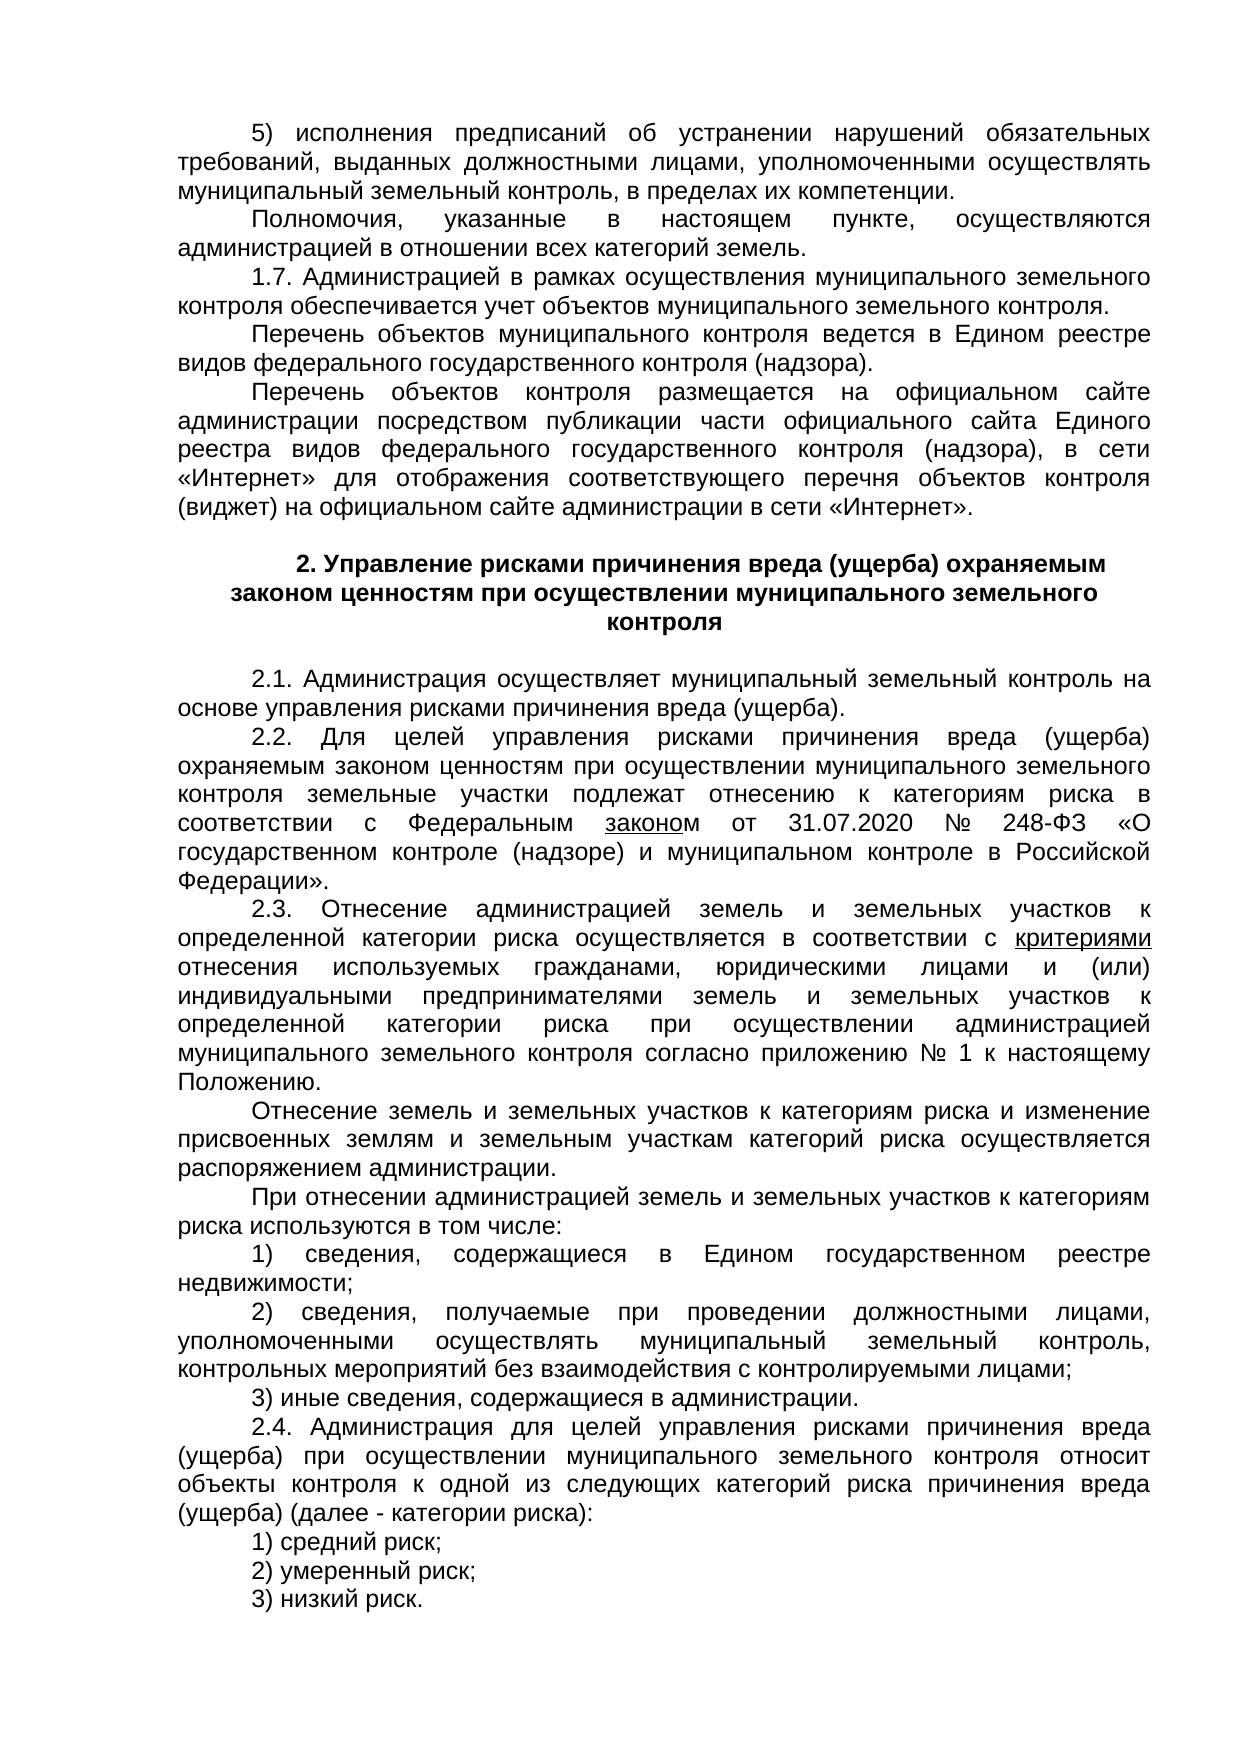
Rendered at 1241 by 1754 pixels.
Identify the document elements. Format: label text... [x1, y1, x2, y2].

text 2.3. Отнесение администрацией земель и земельных участков к определенной категории риска осуществляется в соответствии с критериями отнесения используемых гражданами, юридическими лицами и (или) индивидуальными предпринимателями земель и земельных участков к определенной категории риска при осуществлении администрацией муниципального земельного контроля согласно приложению № 1 к настоящему Положению. [177, 894, 1152, 1096]
text 1) средний риск; [177, 1527, 1152, 1556]
text При отнесении администрацией земель и земельных участков к категориям риска используются в том числе: [177, 1182, 1152, 1239]
text Перечень объектов муниципального контроля ведется в Едином реестре видов федерального государственного контроля (надзора). [177, 319, 1152, 377]
text 5) исполнения предписаний об устранении нарушений обязательных требований, выданных должностными лицами, уполномоченными осуществлять муниципальный земельный контроль, в пределах их компетенции. [177, 118, 1152, 204]
text 1) сведения, содержащиеся в Едином государственном реестре недвижимости; [177, 1239, 1152, 1297]
text 2.4. Администрация для целей управления рисками причинения вреда (ущерба) при осуществлении муниципального земельного контроля относит объекты контроля к одной из следующих категорий риска причинения вреда (ущерба) (далее - категории риска): [177, 1412, 1152, 1527]
text 3) низкий риск. [177, 1584, 1152, 1613]
text 2.2. Для целей управления рисками причинения вреда (ущерба) охраняемым законом ценностям при осуществлении муниципального земельного контроля земельные участки подлежат отнесению к категориям риска в соответствии с Федеральным законом от 31.07.2020 № 248-ФЗ «О государственном контроле (надзоре) и муниципальном контроле в Российской Федерации». [177, 722, 1152, 894]
text 2) умеренный риск; [177, 1556, 1152, 1584]
text 2. Управление рисками причинения вреда (ущерба) охраняемым законом ценностям при осуществлении муниципального земельного контроля [177, 549, 1152, 636]
text 3) иные сведения, содержащиеся в администрации. [177, 1383, 1152, 1412]
text 1.7. Администрацией в рамках осуществления муниципального земельного контроля обеспечивается учет объектов муниципального земельного контроля. [177, 262, 1152, 319]
text Перечень объектов контроля размещается на официальном сайте администрации посредством публикации части официального сайта Единого реестра видов федерального государственного контроля (надзора), в сети «Интернет» для отображения соответствующего перечня объектов контроля (виджет) на официальном сайте администрации в сети «Интернет». [177, 377, 1152, 521]
text 2) сведения, получаемые при проведении должностными лицами, уполномоченными осуществлять муниципальный земельный контроль, контрольных мероприятий без взаимодействия с контролируемыми лицами; [177, 1297, 1152, 1383]
text Полномочия, указанные в настоящем пункте, осуществляются администрацией в отношении всех категорий земель. [177, 204, 1152, 262]
text 2.1. Администрация осуществляет муниципальный земельный контроль на основе управления рисками причинения вреда (ущерба). [177, 664, 1152, 722]
text Отнесение земель и земельных участков к категориям риска и изменение присвоенных землям и земельным участкам категорий риска осуществляется распоряжением администрации. [177, 1096, 1152, 1182]
